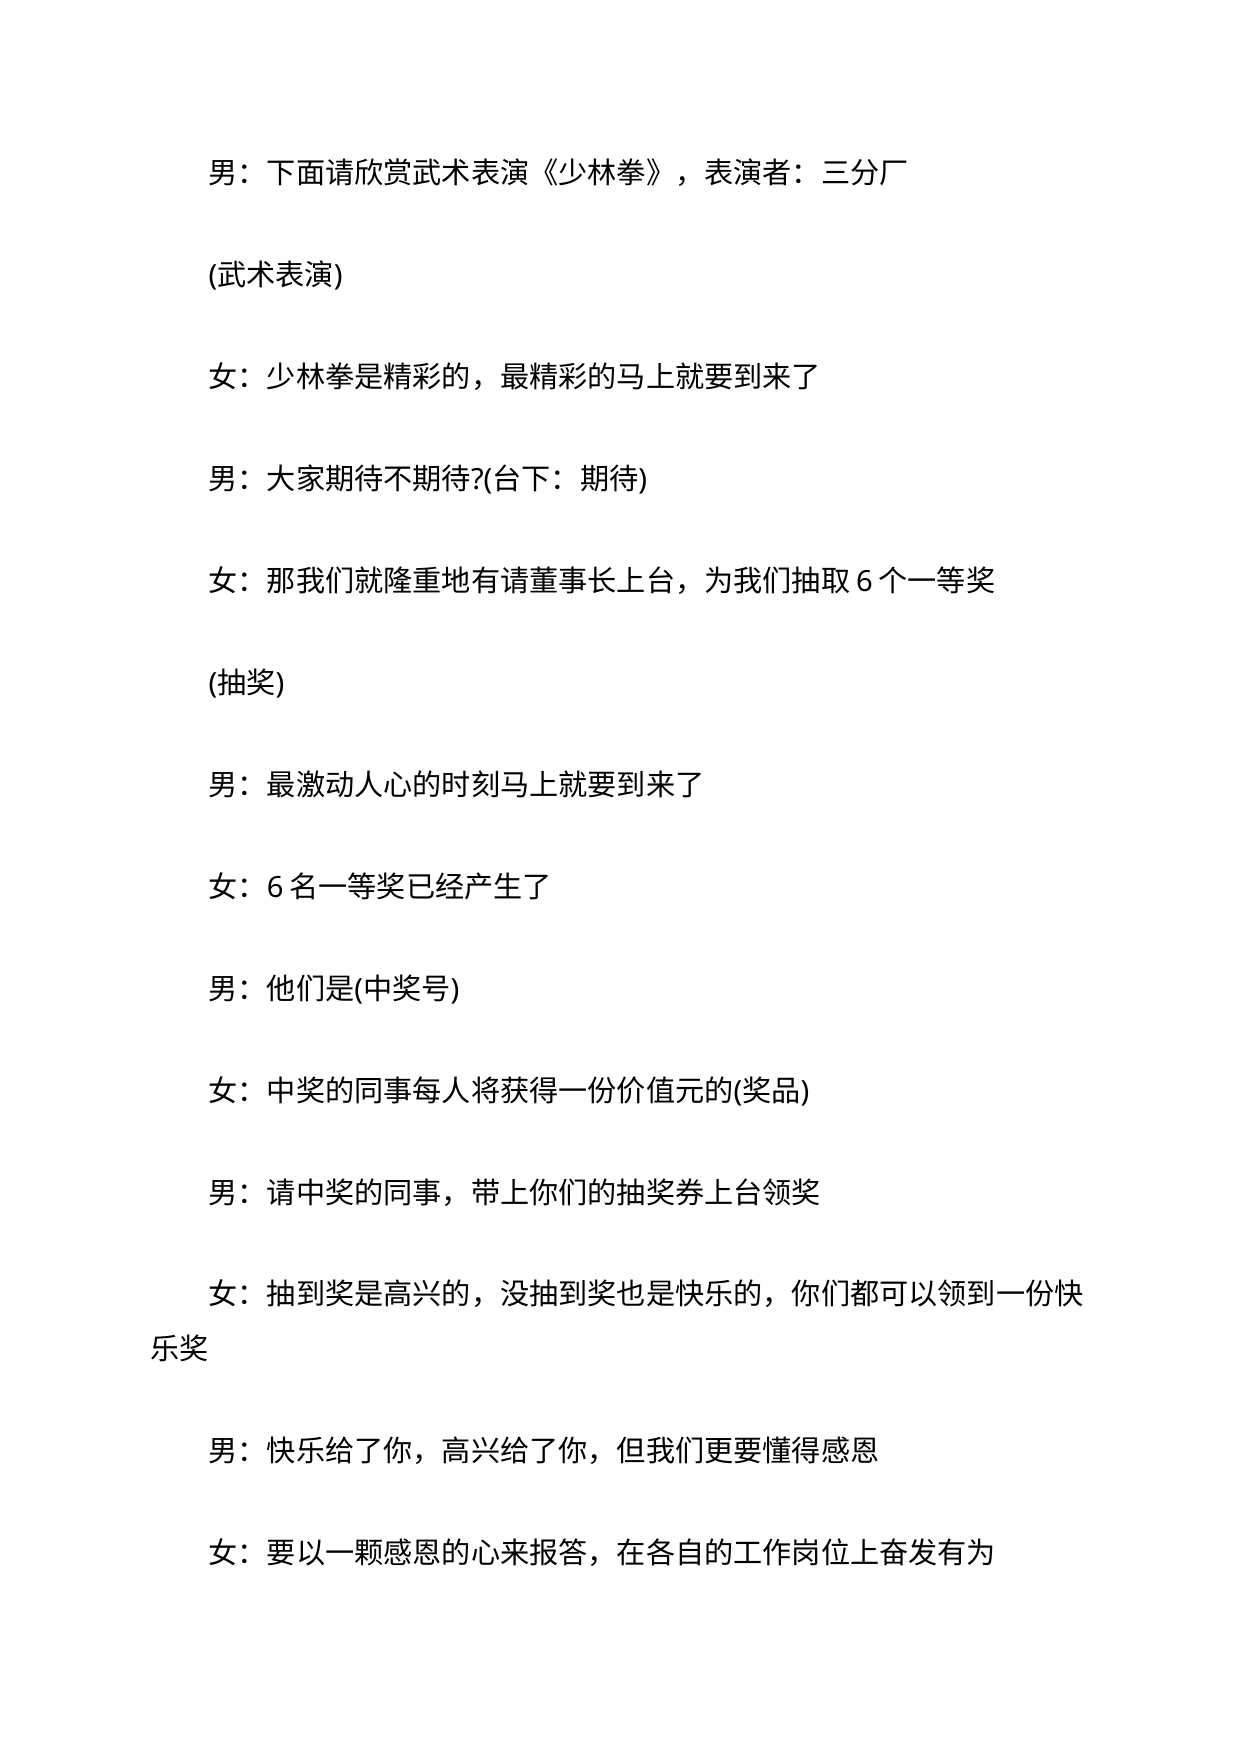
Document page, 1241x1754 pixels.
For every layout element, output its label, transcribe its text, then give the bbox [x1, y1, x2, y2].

text 男：下面请欣赏武术表演《少林拳》，表演者：三分厂 [150, 150, 1090, 192]
text 女：抽到奖是高兴的，没抽到奖也是快乐的，你们都可以领到一份快乐奖 [150, 1271, 1090, 1368]
text 男：快乐给了你，高兴给了你，但我们更要懂得感恩 [150, 1428, 1090, 1470]
text 女：少林拳是精彩的，最精彩的马上就要到来了 [150, 354, 1090, 396]
text 女：中奖的同事每人将获得一份价值元的(奖品) [150, 1067, 1090, 1109]
text 男：他们是(中奖号) [150, 965, 1090, 1008]
text 男：请中奖的同事，带上你们的抽奖券上台领奖 [150, 1169, 1090, 1211]
text (抽奖) [150, 659, 1090, 702]
text 女：那我们就隆重地有请董事长上台，为我们抽取6个一等奖 [150, 557, 1090, 600]
text 男：最激动人心的时刻马上就要到来了 [150, 761, 1090, 804]
text 女：要以一颗感恩的心来报答，在各自的工作岗位上奋发有为 [150, 1529, 1090, 1572]
text 男：大家期待不期待?(台下：期待) [150, 456, 1090, 498]
text 女：6名一等奖已经产生了 [150, 863, 1090, 906]
text (武术表演) [150, 252, 1090, 294]
